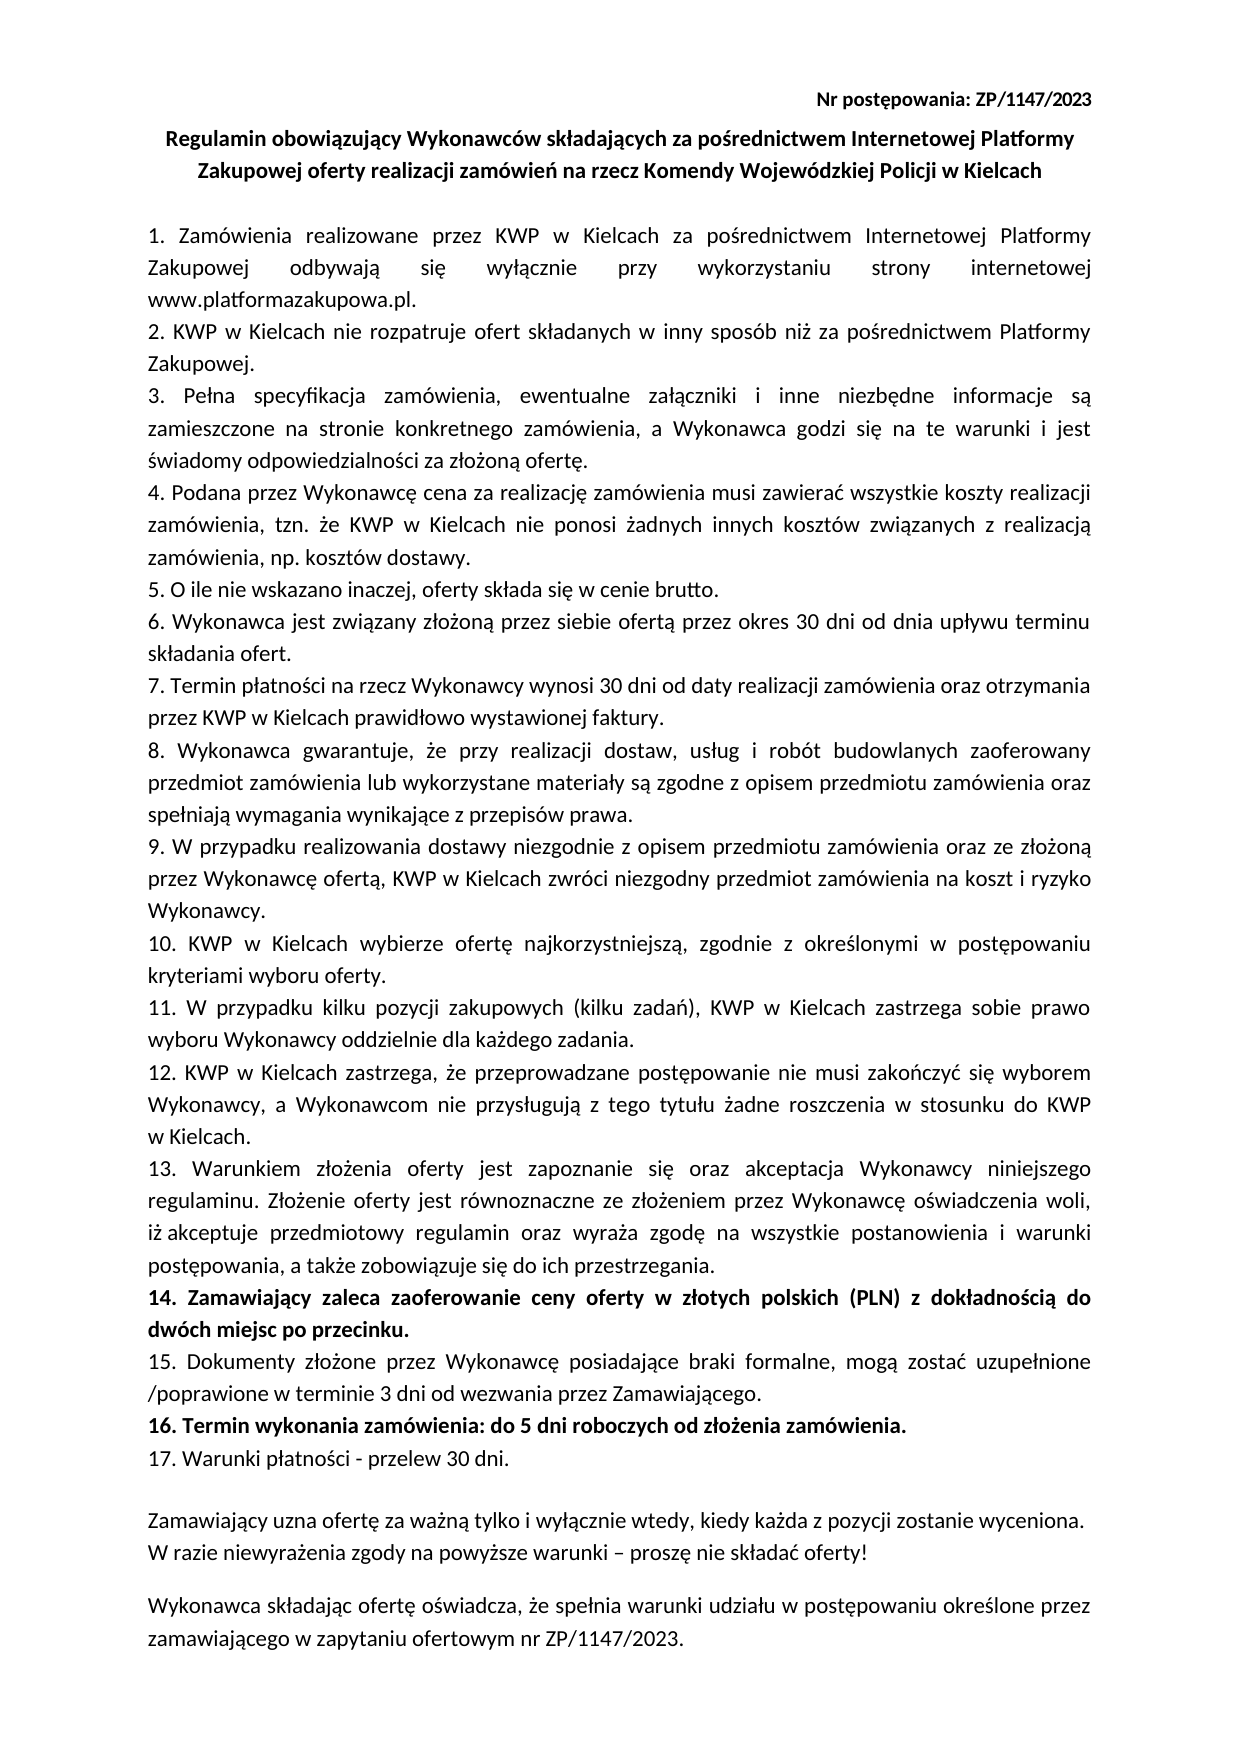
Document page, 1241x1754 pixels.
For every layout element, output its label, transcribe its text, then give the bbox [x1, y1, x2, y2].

text 14. Zamawiający zaleca zaoferowanie ceny oferty w złotych polskich (PLN) z dokładnością do dwóch miejsc po przecinku. [148, 1283, 1093, 1343]
text 17. Warunki płatności - przelew 30 dni. [148, 1444, 1093, 1472]
text 9. W przypadku realizowania dostawy niezgodnie z opisem przedmiotu zamówienia oraz ze złożoną przez Wykonawcę ofertą, KWP w Kielcach zwróci niezgodny przedmiot zamówienia na koszt i ryzyko Wykonawcy. 10. KWP w Kielcach wybierze ofertę najkorzystniejszą, zgodnie z określonymi w postępowaniu kryteriami wyboru oferty. [148, 832, 1093, 989]
text 1. Zamówienia realizowane przez KWP w Kielcach za pośrednictwem Internetowej Platformy Zakupowej odbywają się wyłącznie przy wykorzystaniu strony internetowej www.platformazakupowa.pl. 2. KWP w Kielcach nie rozpatruje ofert składanych w inny sposób niż za pośrednictwem Platformy Zakupowej. 3. Pełna specyfikacja zamówienia, ewentualne załączniki i inne niezbędne informacje są zamieszczone na stronie konkretnego zamówienia, a Wykonawca godzi się na te warunki i jest świadomy odpowiedzialności za złożoną ofertę. [148, 188, 1093, 474]
text 11. W przypadku kilku pozycji zakupowych (kilku zadań), KWP w Kielcach zastrzega sobie prawo wyboru Wykonawcy oddzielnie dla każdego zadania. [148, 993, 1093, 1053]
text 16. Termin wykonania zamówienia: do 5 dni roboczych od złożenia zamówienia. [148, 1412, 1093, 1440]
text 6. Wykonawca jest związany złożoną przez siebie ofertą przez okres 30 dni od dnia upływu terminu składania ofert. [148, 607, 1093, 667]
text Zamawiający uzna ofertę za ważną tylko i wyłącznie wtedy, kiedy każda z pozycji zostanie wyceniona. W razie niewyrażenia zgody na powyższe warunki – proszę nie składać oferty! [148, 1506, 1093, 1566]
text 12. KWP w Kielcach zastrzega, że przeprowadzane postępowanie nie musi zakończyć się wyborem Wykonawcy, a Wykonawcom nie przysługują z tego tytułu żadne roszczenia w stosunku do KWP w Kielcach. 13. Warunkiem złożenia oferty jest zapoznanie się oraz akceptacja Wykonawcy niniejszego regulaminu. Złożenie oferty jest równoznaczne ze złożeniem przez Wykonawcę oświadczenia woli, iż akceptuje przedmiotowy regulamin oraz wyraża zgodę na wszystkie postanowienia i warunki postępowania, a także zobowiązuje się do ich przestrzegania. [148, 1058, 1093, 1279]
text 15. Dokumenty złożone przez Wykonawcę posiadające braki formalne, mogą zostać uzupełnione /poprawione w terminie 3 dni od wezwania przez Zamawiającego. [148, 1347, 1093, 1407]
text Wykonawca składając ofertę oświadcza, że spełnia warunki udziału w postępowaniu określone przez zamawiającego w zapytaniu ofertowym nr ZP/1147/2023. [148, 1591, 1093, 1652]
text 4. Podana przez Wykonawcę cena za realizację zamówienia musi zawierać wszystkie koszty realizacji zamówienia, tzn. że KWP w Kielcach nie ponosi żadnych innych kosztów związanych z realizacją zamówienia, np. kosztów dostawy. [148, 478, 1093, 571]
text 8. Wykonawca gwarantuje, że przy realizacji dostaw, usług i robót budowlanych zaoferowany przedmiot zamówienia lub wykorzystane materiały są zgodne z opisem przedmiotu zamówienia oraz spełniają wymagania wynikające z przepisów prawa. [148, 736, 1093, 828]
text Regulamin obowiązujący Wykonawców składających za pośrednictwem Internetowej Platformy Zakupowej oferty realizacji zamówień na rzecz Komendy Wojewódzkiej Policji w Kielcach [148, 124, 1093, 184]
text 7. Termin płatności na rzecz Wykonawcy wynosi 30 dni od daty realizacji zamówienia oraz otrzymania przez KWP w Kielcach prawidłowo wystawionej faktury. [148, 671, 1093, 732]
text 5. O ile nie wskazano inaczej, oferty składa się w cenie brutto. [148, 575, 1093, 603]
